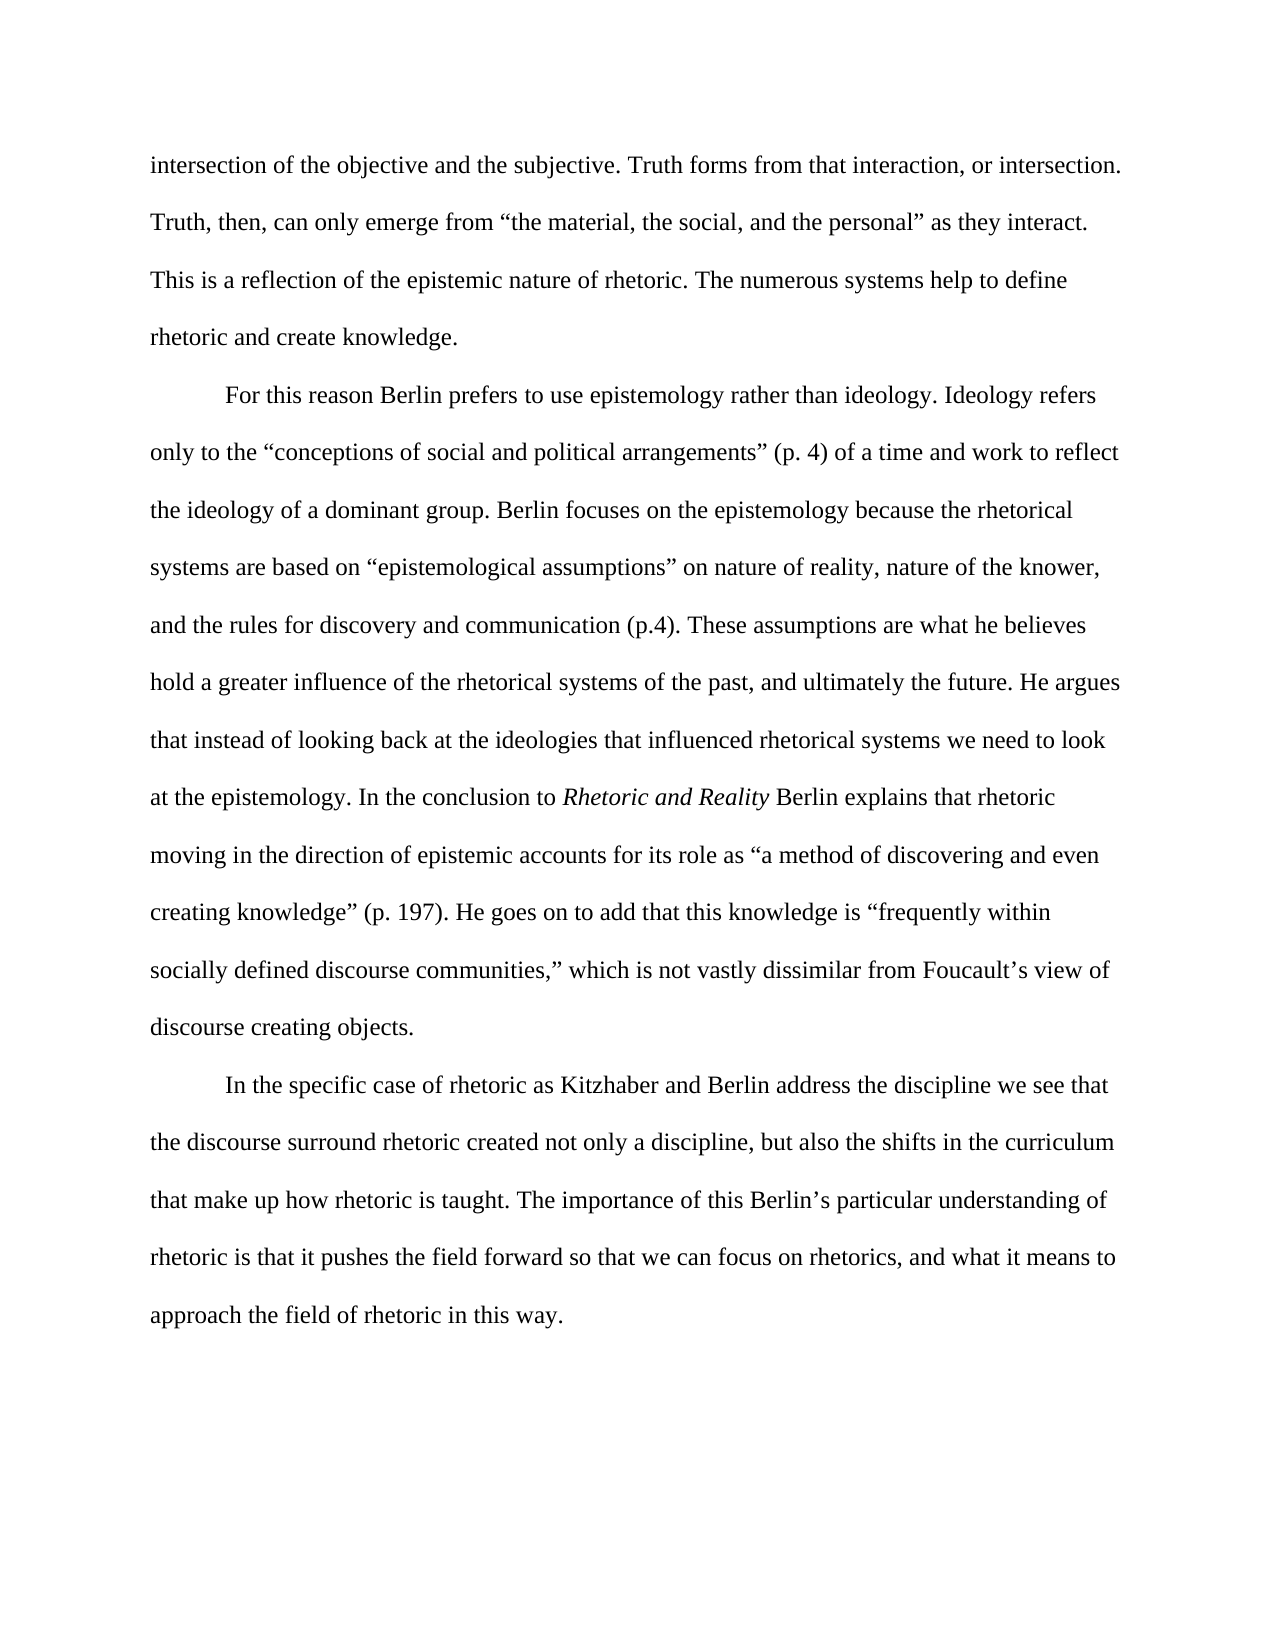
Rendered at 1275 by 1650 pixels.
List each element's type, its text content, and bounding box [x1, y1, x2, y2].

text For this reason Berlin prefers to use epistemology rather than ideology. Ideology refers only to the “conceptions of social and political arrangements” (p. 4) of a time and work to reflect the ideology of a dominant group. Berlin focuses on the epistemology because the rhetorical systems are based on “epistemological assumptions” on nature of reality, nature of the knower, and the rules for discovery and communication (p.4). These assumptions are what he believes hold a greater influence of the rhetorical systems of the past, and ultimately the future. He argues that instead of looking back at the ideologies that influenced rhetorical systems we need to look at the epistemology. In the conclusion to Rhetoric and Reality Berlin explains that rhetoric moving in the direction of epistemic accounts for its role as “a method of discovering and even creating knowledge” (p. 197). He goes on to add that this knowledge is “frequently within socially defined discourse communities,” which is not vastly dissimilar from Foucault’s view of discourse creating objects. [150, 380, 1125, 1041]
text This is a reflection of the epistemic nature of rhetoric. The numerous systems help to define rhetoric and create knowledge. [150, 265, 1125, 351]
text In the specific case of rhetoric as Kitzhaber and Berlin address the discipline we see that the discourse surround rhetoric created not only a discipline, but also the shifts in the curriculum that make up how rhetoric is taught. The importance of this Berlin’s particular understanding of rhetoric is that it pushes the field forward so that we can focus on rhetorics, and what it means to approach the field of rhetoric in this way. [150, 1070, 1125, 1329]
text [150, 150, 1125, 236]
